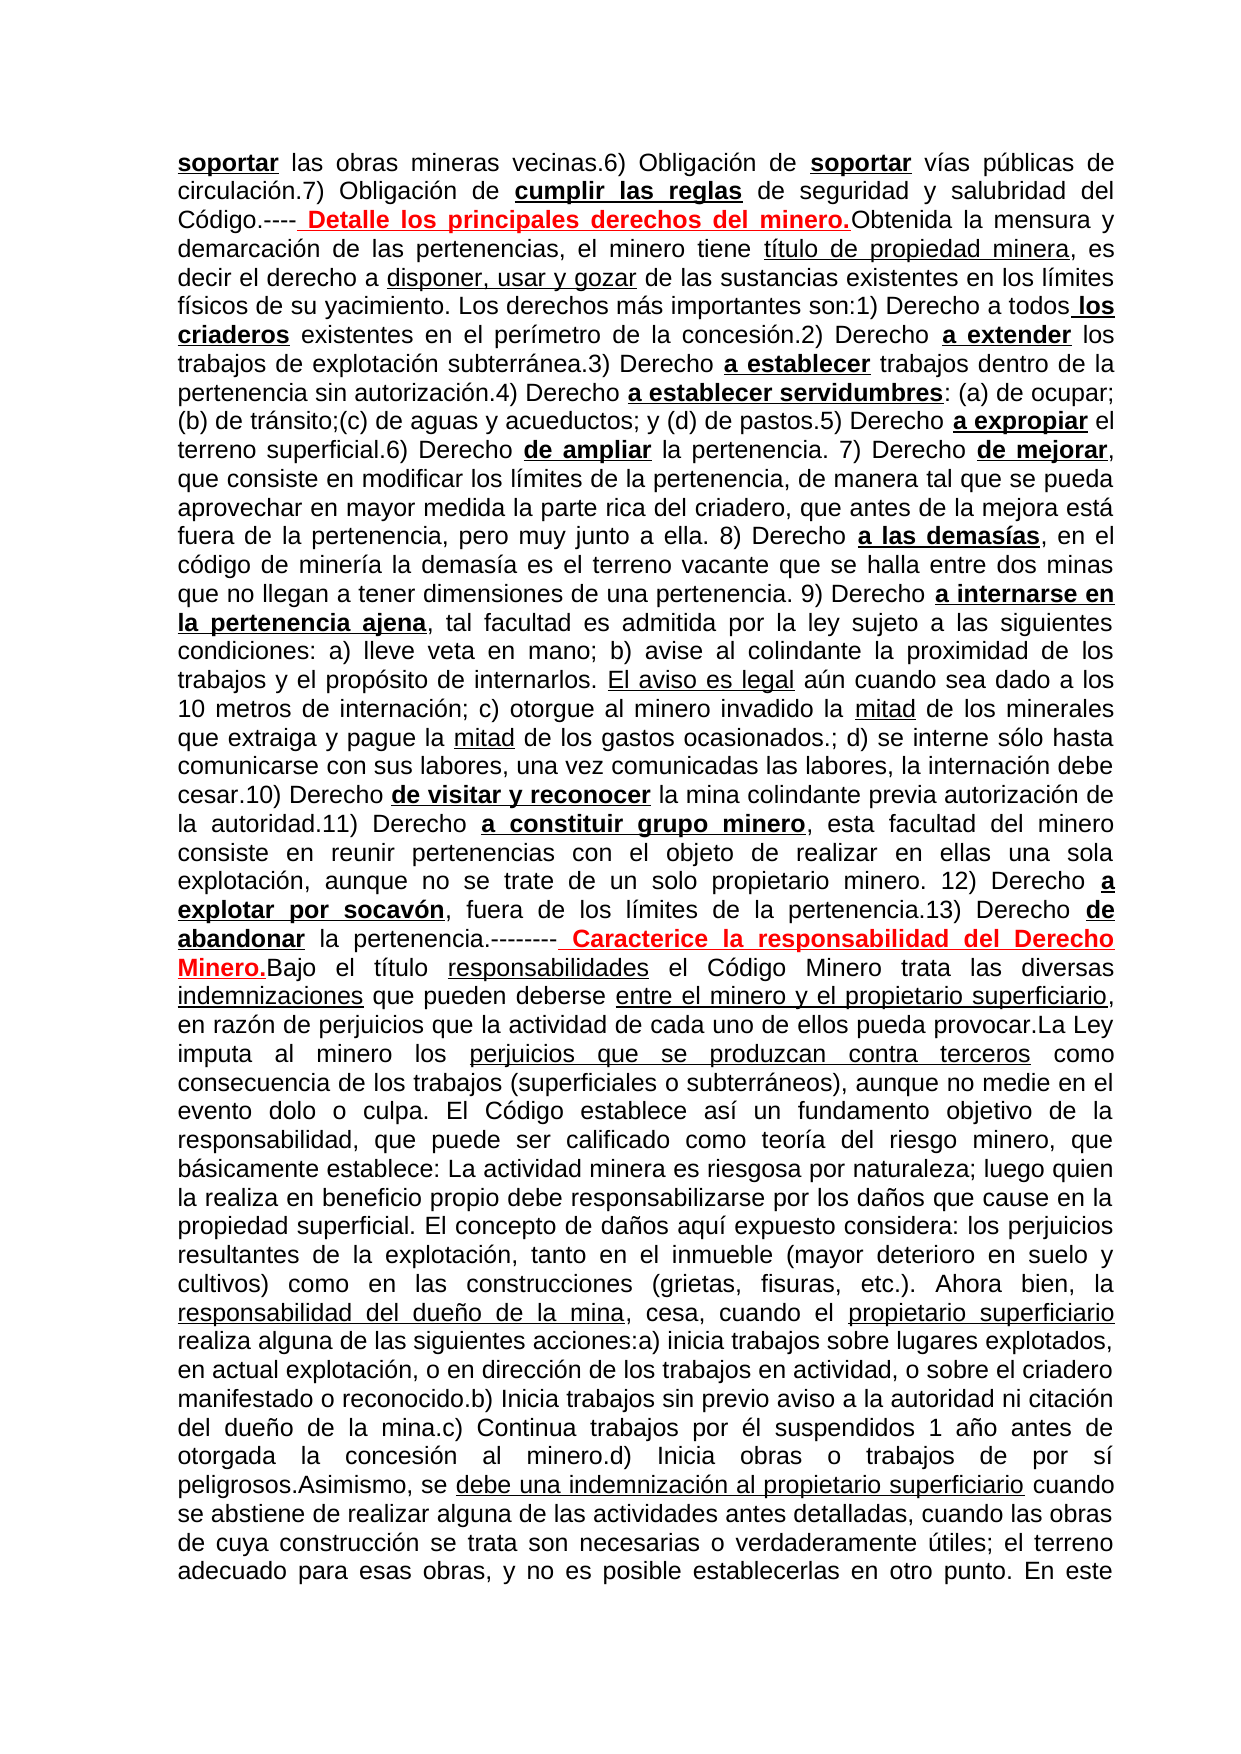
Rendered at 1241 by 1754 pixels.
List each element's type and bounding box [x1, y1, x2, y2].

text [177, 148, 1115, 1585]
